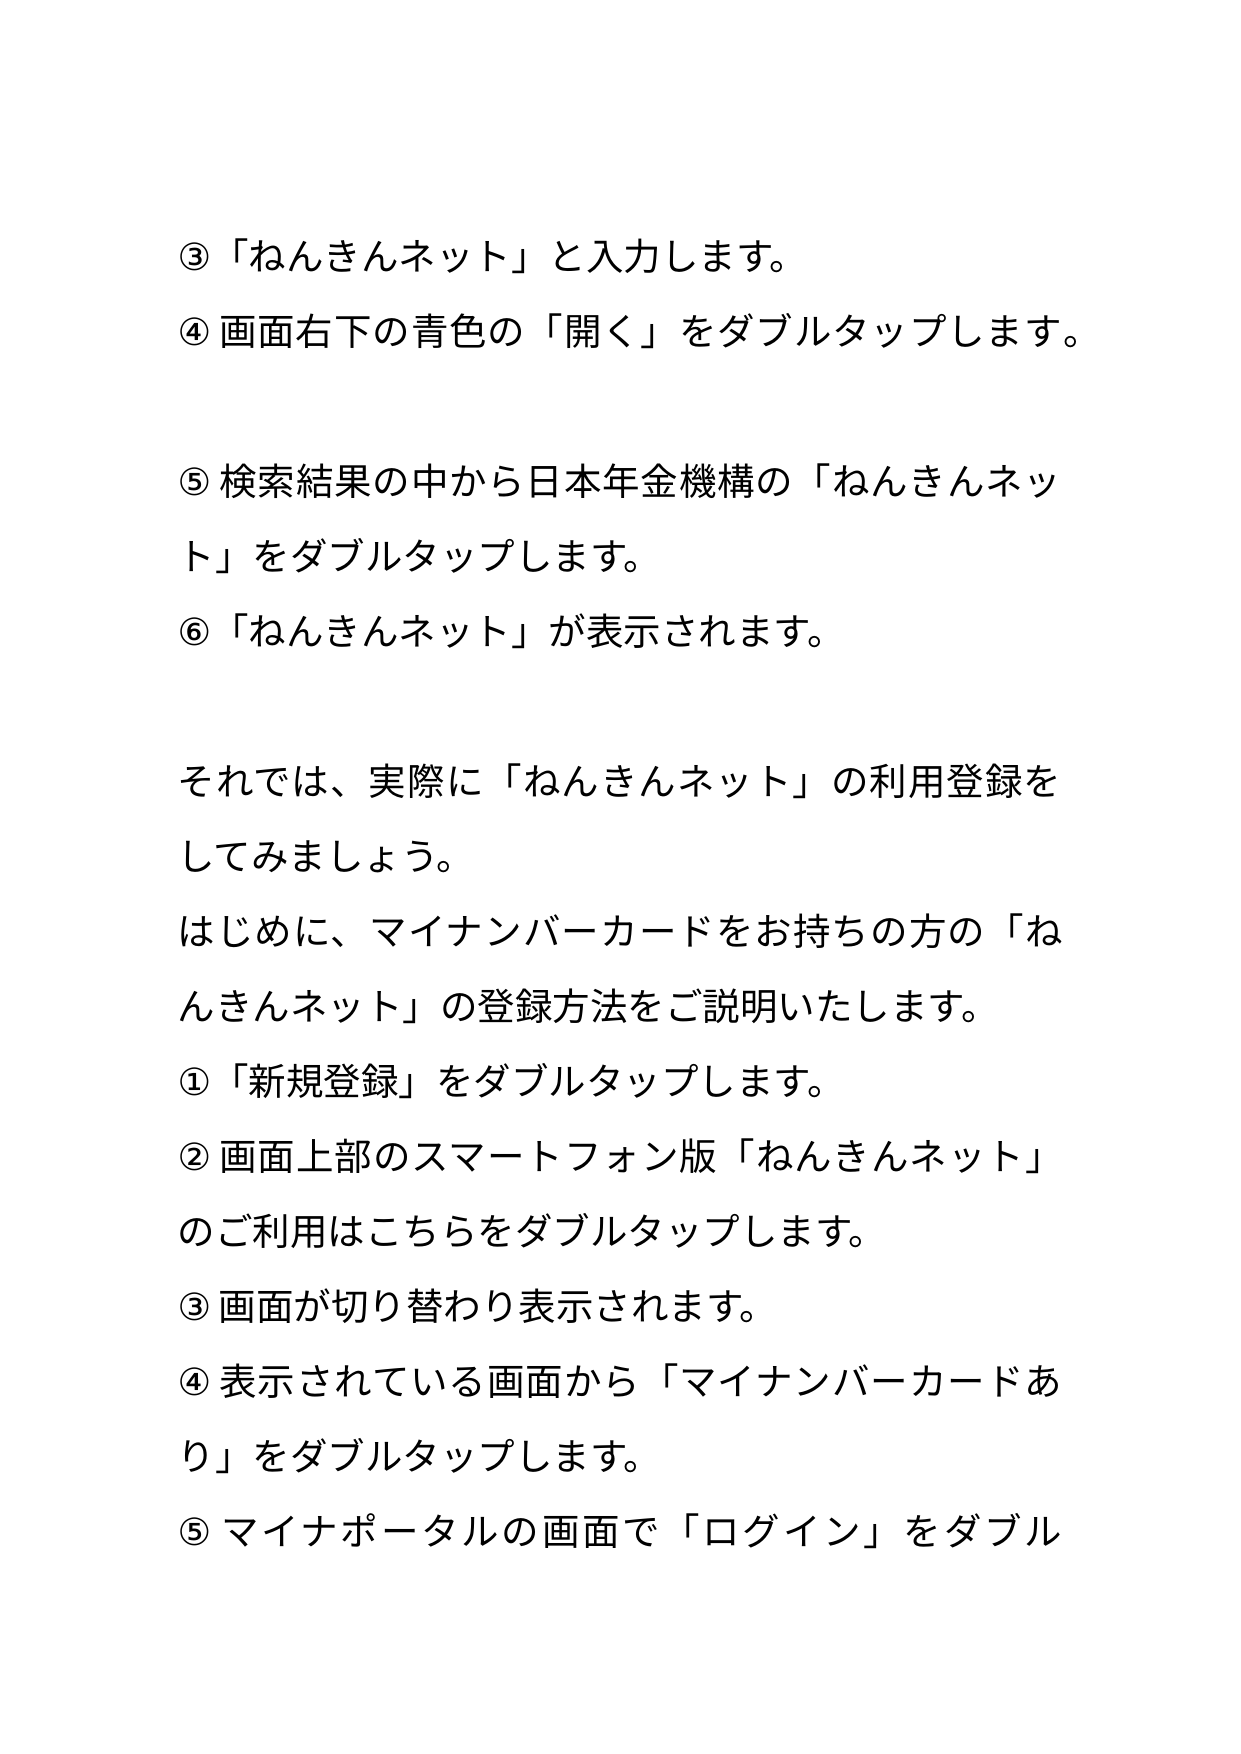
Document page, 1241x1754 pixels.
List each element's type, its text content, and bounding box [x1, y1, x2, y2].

text はじめに、マイナンバーカードをお持ちの方の「ねんきんネット」の登録方法をご説明いたします。 [177, 892, 1063, 1042]
text それでは、実際に「ねんきんネット」の利用登録をしてみましょう。 [177, 742, 1063, 892]
text ⑥「ねんきんネット」が表示されます。​ [177, 592, 1063, 667]
text ①「新規登録」をダブルタップします。 [177, 1042, 1063, 1117]
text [177, 1492, 1063, 1567]
text ③画面が切り替わり表示されます。 [177, 1267, 1063, 1342]
text ④画面右下の青色の「開く」をダブルタップします。​​ [177, 292, 1063, 442]
text ③「ねんきんネット」と入力します。​ [177, 217, 1063, 292]
text ④表示されている画面から「マイナンバーカードあり」をダブルタップします。 [177, 1342, 1063, 1492]
text ⑤検索結果の中から日本年金機構の「ねんきんネット」をダブルタップします。​​ [177, 442, 1063, 592]
text ②画面上部のスマートフォン版「ねんきんネット」のご利用はこちらをダブルタップします。 [177, 1117, 1063, 1267]
